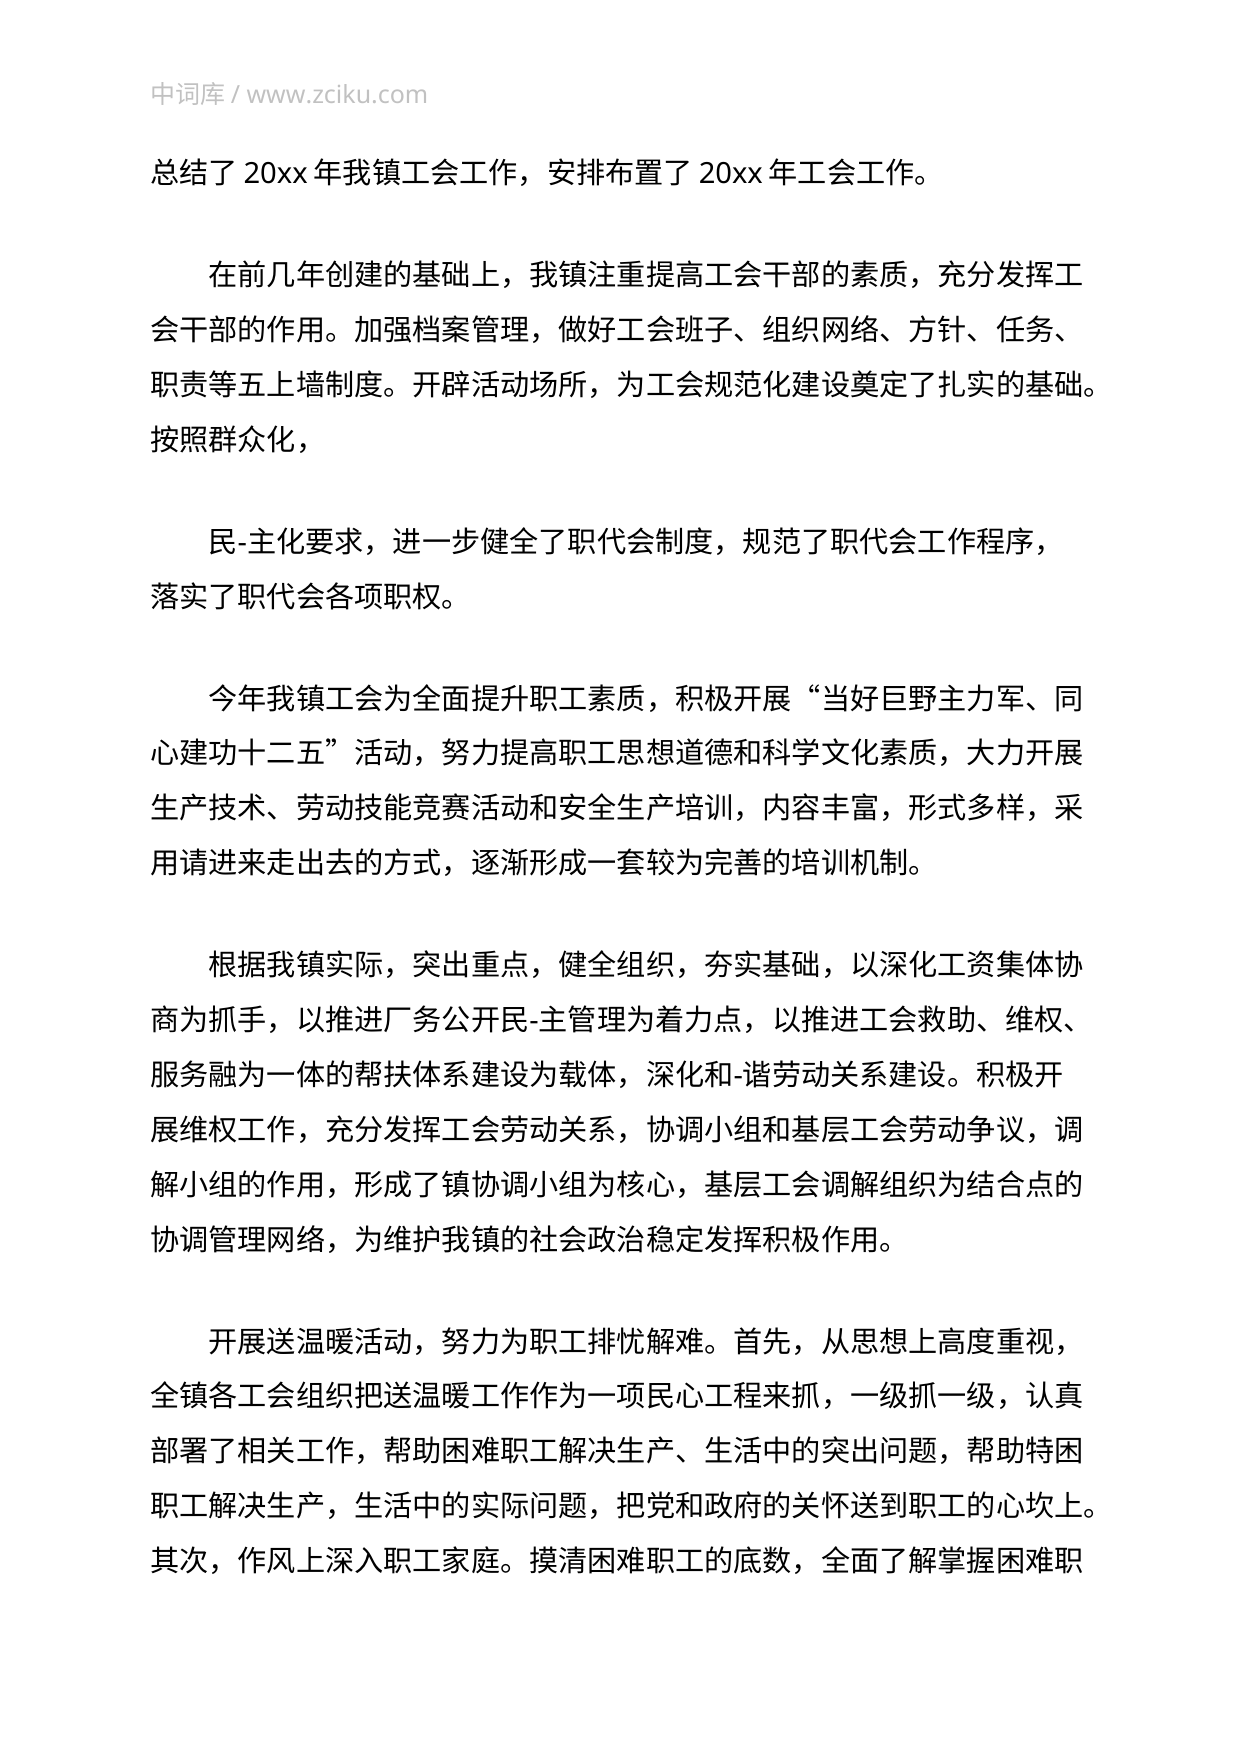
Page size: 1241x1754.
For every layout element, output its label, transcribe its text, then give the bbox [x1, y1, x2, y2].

text 根据我镇实际，突出重点，健全组织，夯实基础，以深化工资集体协商为抓手，以推进厂务公开民-主管理为着力点，以推进工会救助、维权、服务融为一体的帮扶体系建设为载体，深化和-谐劳动关系建设。积极开展维权工作，充分发挥工会劳动关系，协调小组和基层工会劳动争议，调解小组的作用，形成了镇协调小组为核心，基层工会调解组织为结合点的协调管理网络，为维护我镇的社会政治稳定发挥积极作用。 [150, 942, 1090, 1259]
text 今年我镇工会为全面提升职工素质，积极开展“当好巨野主力军、同心建功十二五”活动，努力提高职工思想道德和科学文化素质，大力开展生产技术、劳动技能竞赛活动和安全生产培训，内容丰富，形式多样，采用请进来走出去的方式，逐渐形成一套较为完善的培训机制。 [150, 675, 1090, 882]
text 民-主化要求，进一步健全了职代会制度，规范了职代会工作程序，落实了职代会各项职权。 [150, 518, 1090, 616]
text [150, 150, 1090, 192]
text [150, 1318, 1090, 1580]
text 在前几年创建的基础上，我镇注重提高工会干部的素质，充分发挥工会干部的作用。加强档案管理，做好工会班子、组织网络、方针、任务、职责等五上墙制度。开辟活动场所，为工会规范化建设奠定了扎实的基础。按照群众化， [150, 252, 1090, 459]
